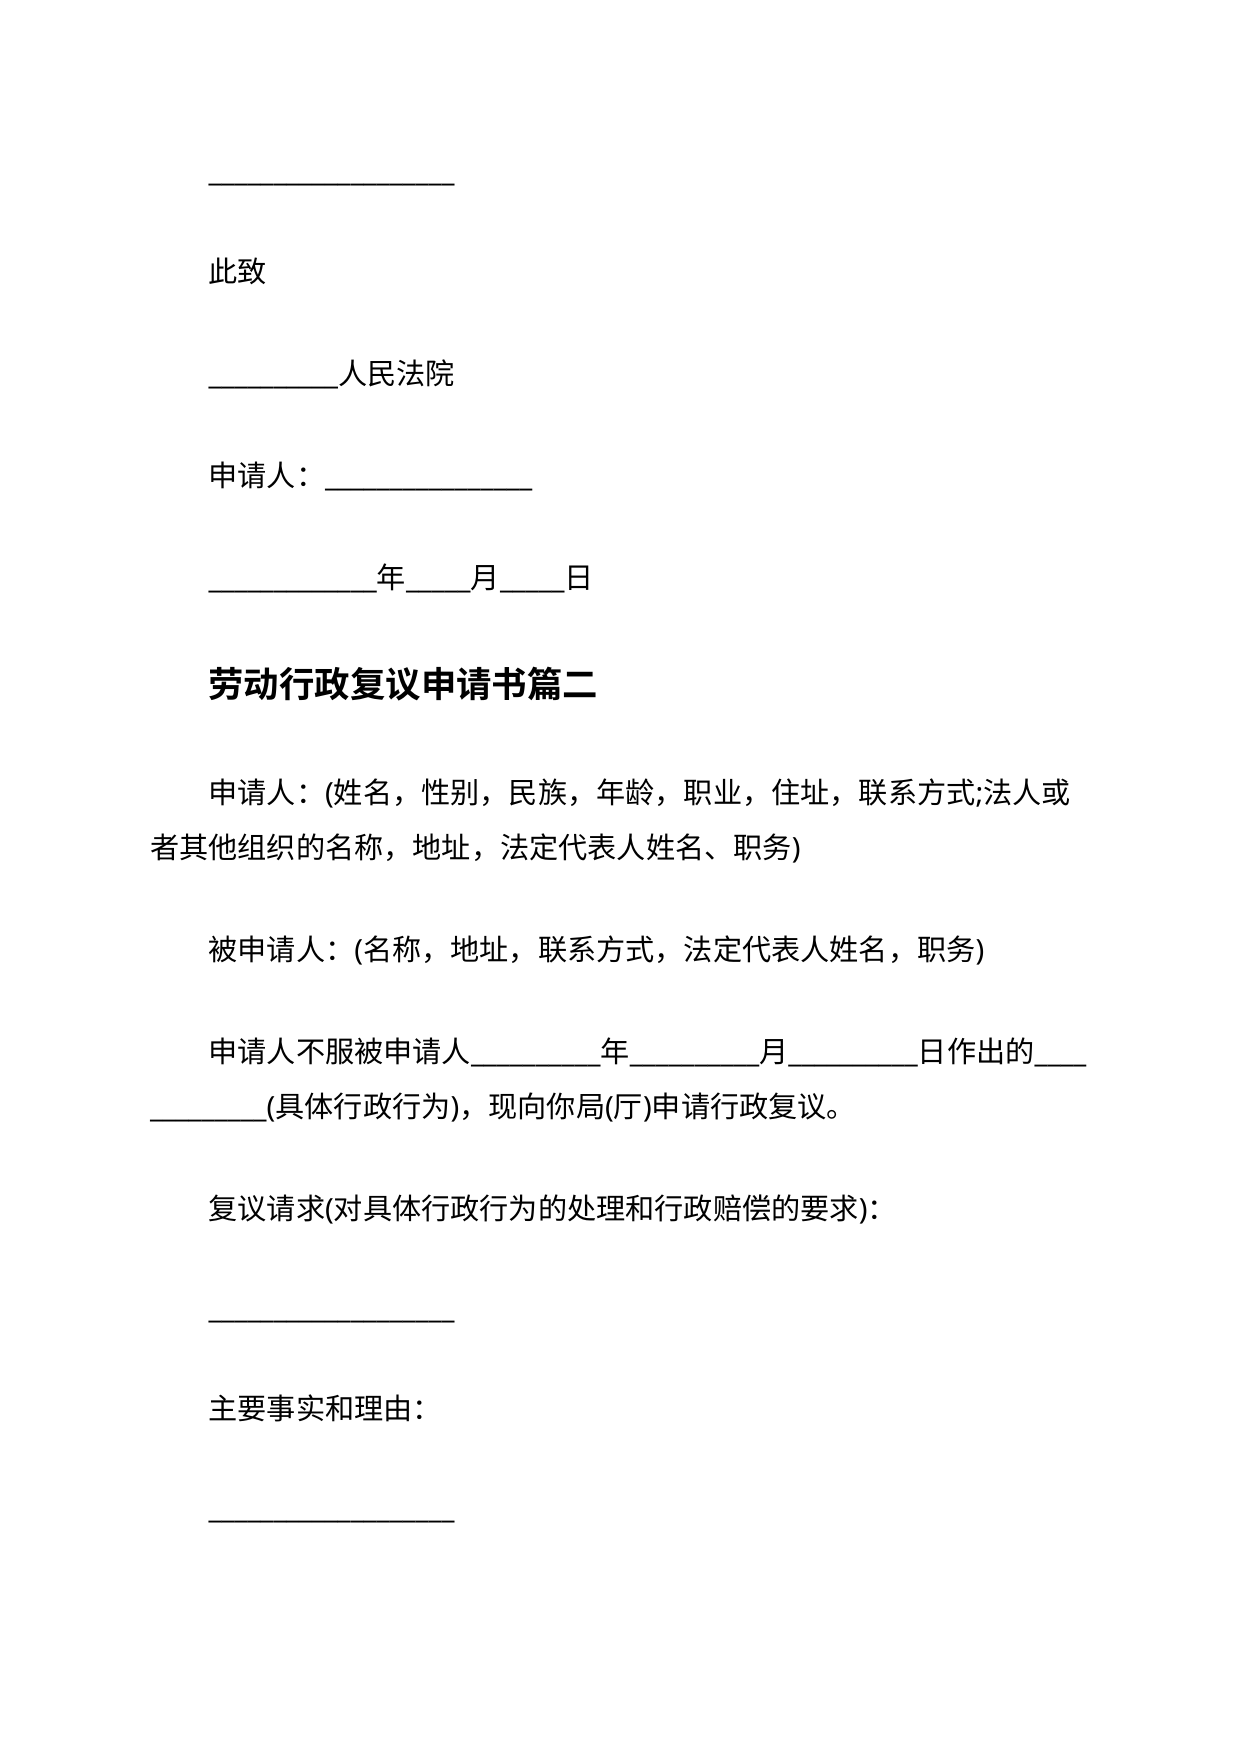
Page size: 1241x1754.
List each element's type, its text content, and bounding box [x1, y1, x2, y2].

text 复议请求(对具体行政行为的处理和行政赔偿的要求)： [150, 1186, 1090, 1228]
text 此致 [150, 248, 1090, 291]
text 申请人不服被申请人__________年__________月__________日作出的_____________(具体行政行为)，现向你局(厅)申请行政复议。 [150, 1028, 1090, 1126]
text 申请人：(姓名，性别，民族，年龄，职业，住址，联系方式;法人或者其他组织的名称，地址，法定代表人姓名、职务) [150, 769, 1090, 867]
text 被申请人：(名称，地址，联系方式，法定代表人姓名，职务) [150, 927, 1090, 969]
text 主要事实和理由： [150, 1386, 1090, 1428]
text ___________________ [150, 1287, 1090, 1327]
text 申请人：________________ [150, 452, 1090, 494]
text ___________________ [150, 150, 1090, 190]
text _____________年_____月_____日 [150, 554, 1090, 597]
text 劳动行政复议申请书篇二 [150, 656, 1090, 707]
text __________人民法院 [150, 350, 1090, 393]
text ___________________ [150, 1488, 1090, 1527]
